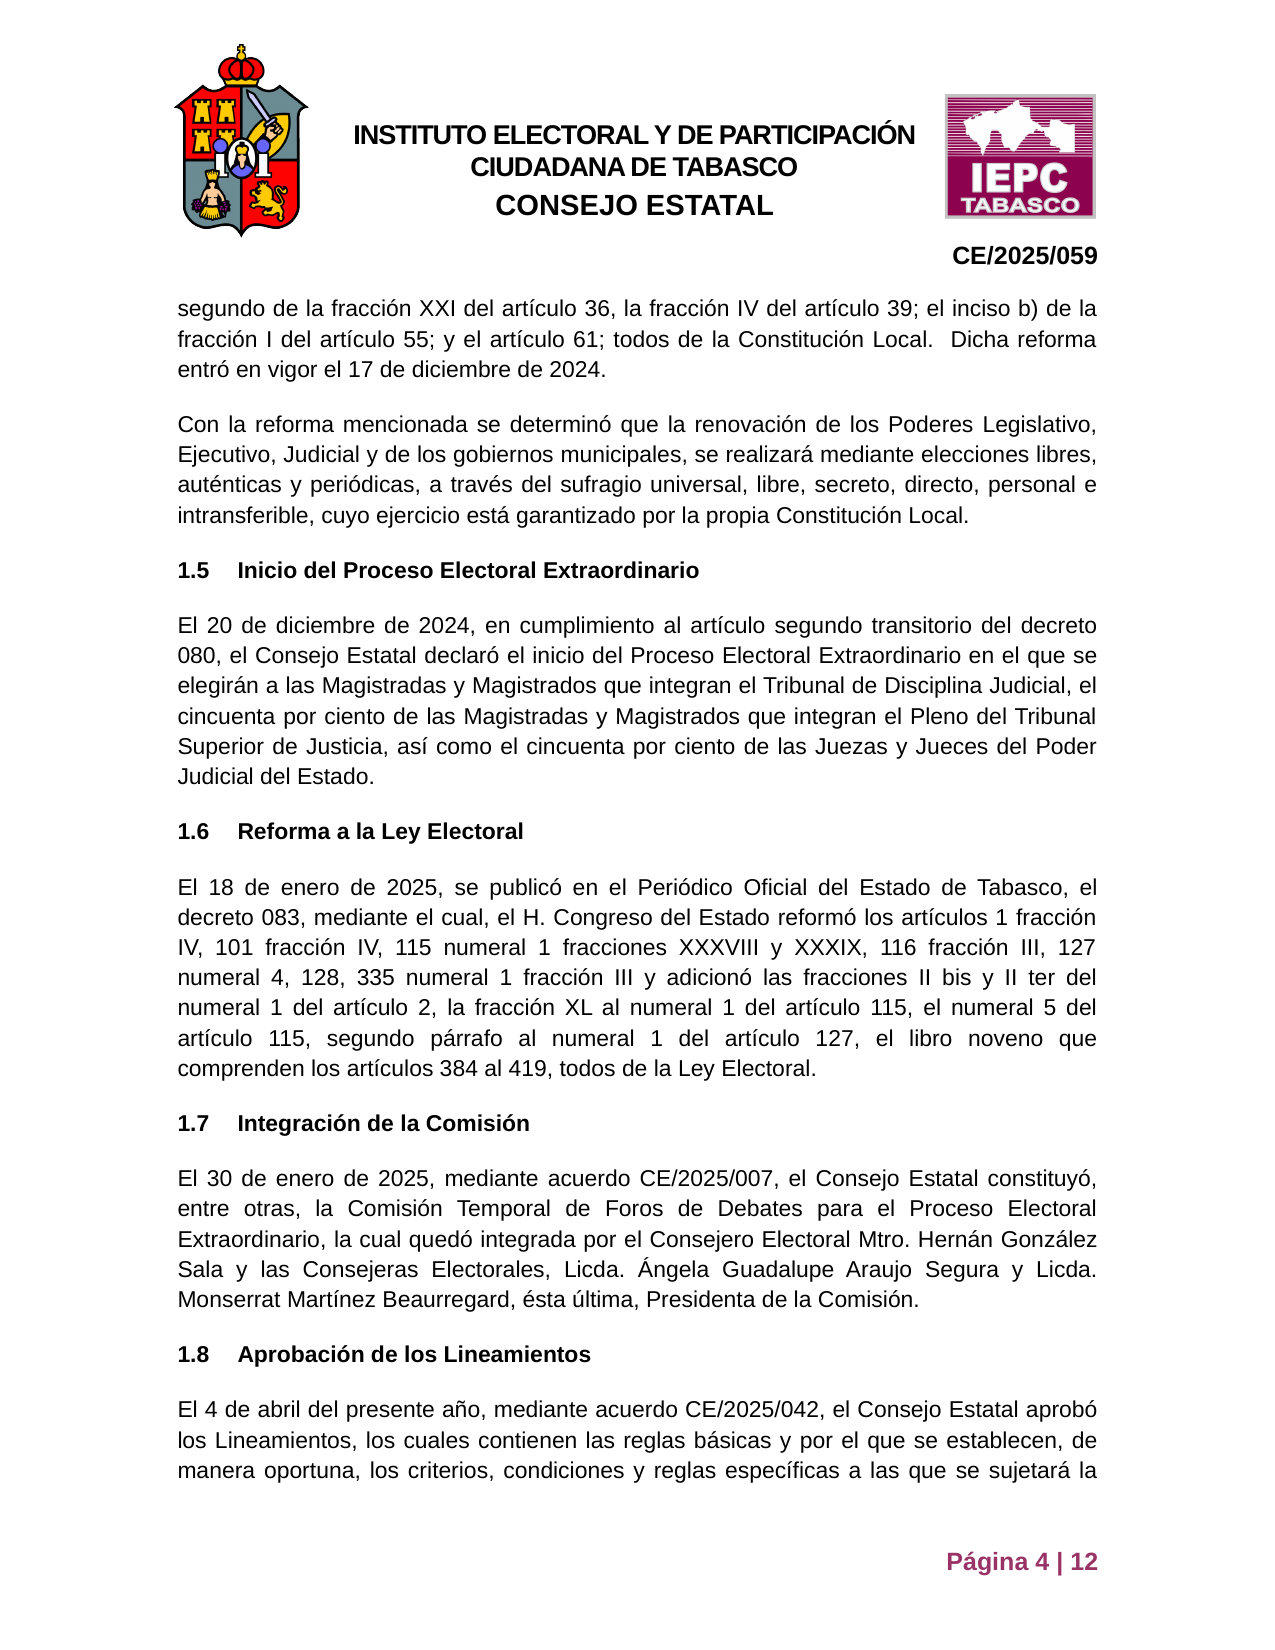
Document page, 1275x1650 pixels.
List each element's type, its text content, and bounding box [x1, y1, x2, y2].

text Con la reforma mencionada se determinó que la renovación de los Poderes Legislativo, Ejecutivo, Judicial y de los gobiernos municipales, se realizará mediante elecciones libres, auténticas y periódicas, a través del sufragio universal, libre, secreto, directo, personal e intransferible, cuyo ejercicio está garantizado por la propia Constitución Local. [177, 411, 1098, 528]
text El 30 de enero de 2025, mediante acuerdo CE/2025/007, el Consejo Estatal constituyó, entre otras, la Comisión Temporal de Foros de Debates para el Proceso Electoral Extraordinario, la cual quedó integrada por el Consejero Electoral Mtro. Hernán González Sala y las Consejeras Electorales, Licda. Ángela Guadalupe Araujo Segura y Licda. Monserrat Martínez Beaurregard, ésta última, Presidenta de la Comisión. [177, 1165, 1098, 1312]
picture [158, 44, 325, 241]
subtitle Aprobación de los Lineamientos [177, 1341, 1098, 1367]
subtitle Reforma a la Ley Electoral [177, 818, 1098, 844]
picture [944, 94, 1096, 219]
text El 18 de enero de 2025, se publicó en el Periódico Oficial del Estado de Tabasco, el decreto 083, mediante el cual, el H. Congreso del Estado reformó los artículos 1 fracción IV, 101 fracción IV, 115 numeral 1 fracciones XXXVIII y XXXIX, 116 fracción III, 127 numeral 4, 128, 335 numeral 1 fracción III y adicionó las fracciones II bis y II ter del numeral 1 del artículo 2, la fracción XL al numeral 1 del artículo 115, el numeral 5 del artículo 115, segundo párrafo al numeral 1 del artículo 127, el libro noveno que comprenden los artículos 384 al 419, todos de la Ley Electoral. [177, 873, 1098, 1081]
text El 20 de diciembre de 2024, en cumplimiento al artículo segundo transitorio del decreto 080, el Consejo Estatal declaró el inicio del Proceso Electoral Extraordinario en el que se elegirán a las Magistradas y Magistrados que integran el Tribunal de Disciplina Judicial, el cincuenta por ciento de las Magistradas y Magistrados que integran el Pleno del Tribunal Superior de Justicia, así como el cincuenta por ciento de las Juezas y Jueces del Poder Judicial del Estado. [177, 612, 1098, 789]
subtitle Inicio del Proceso Electoral Extraordinario [177, 557, 1098, 583]
subtitle Integración de la Comisión [177, 1110, 1098, 1136]
